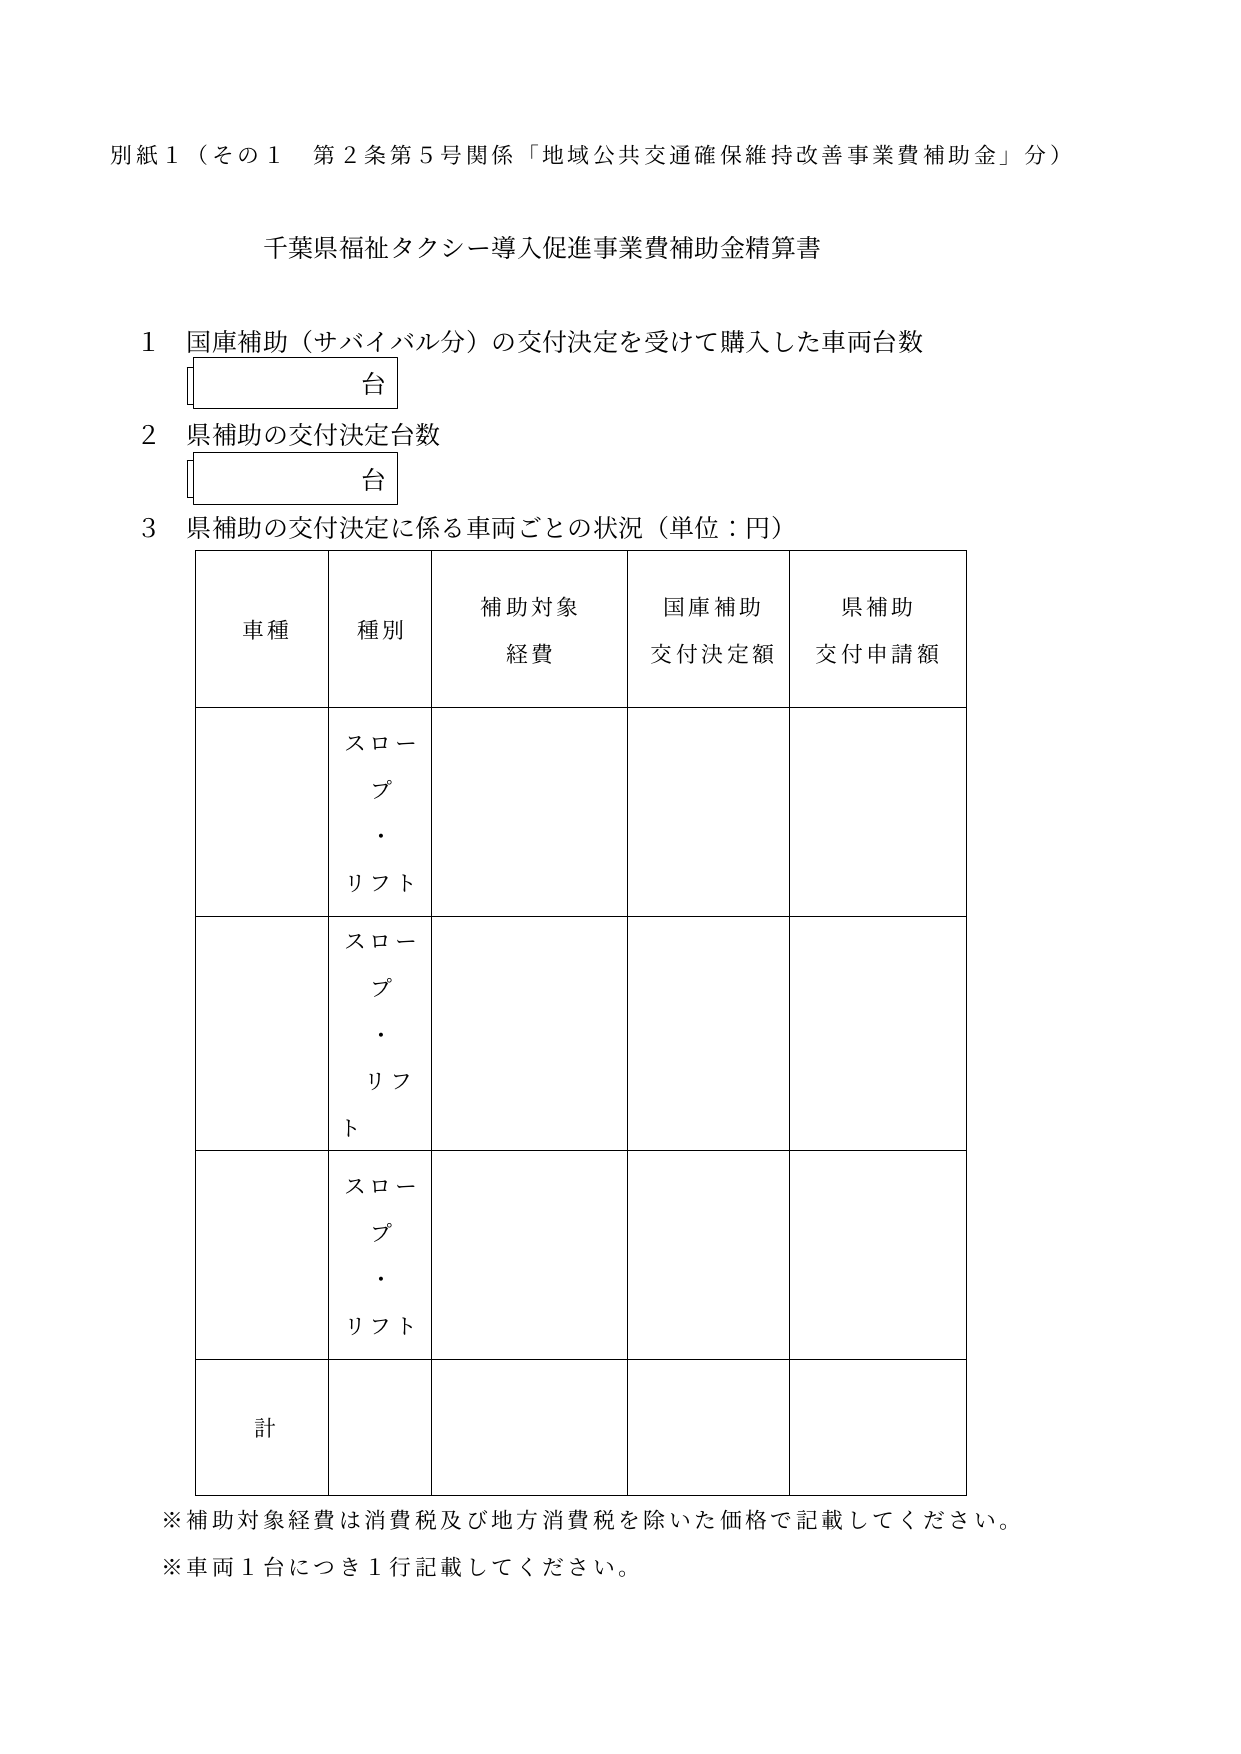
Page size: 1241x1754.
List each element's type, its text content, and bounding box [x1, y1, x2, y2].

table_cell [432, 917, 627, 1150]
table_cell [196, 708, 328, 916]
table_cell [196, 917, 328, 1150]
table_cell 計 [196, 1360, 328, 1494]
table_cell [790, 917, 966, 1150]
text ※車両１台につき１行記載してください。 [110, 1542, 1127, 1589]
text ２ 県補助の交付決定台数 [110, 410, 1127, 457]
table_cell [790, 1360, 966, 1494]
table_cell [432, 1151, 627, 1359]
table_header 国庫補助 交付決定額 [628, 551, 789, 707]
text 別紙１（その１ 第２条第５号関係「地域公共交通確保維持改善事業費補助金」分） [110, 130, 1127, 177]
table_cell [628, 1360, 789, 1494]
table_cell [432, 1360, 627, 1494]
text 千葉県福祉タクシー導入促進事業費補助金精算書 [110, 224, 1127, 270]
table_cell [329, 1360, 431, 1494]
table_header 補助対象 経費 [432, 551, 627, 707]
text １ 国庫補助（サバイバル分）の交付決定を受けて購入した車両台数 [110, 317, 1127, 364]
table_cell [628, 1151, 789, 1359]
table_cell スロープ ・ リフト [329, 917, 431, 1150]
table_cell [196, 1151, 328, 1359]
table_cell スロープ ・ リフト [329, 708, 431, 916]
table_header 車種 [196, 551, 328, 707]
table_header 県補助 交付申請額 [790, 551, 966, 707]
text ※補助対象経費は消費税及び地方消費税を除いた価格で記載してください。 [110, 1496, 1127, 1542]
table_cell [790, 1151, 966, 1359]
table_cell [628, 708, 789, 916]
table_cell [432, 708, 627, 916]
table_cell [790, 708, 966, 916]
text ３ 県補助の交付決定に係る車両ごとの状況（単位：円） [110, 504, 1127, 550]
table_cell [628, 917, 789, 1150]
table_cell スロープ ・ リフト [329, 1151, 431, 1359]
table_header 種別 [329, 551, 431, 707]
